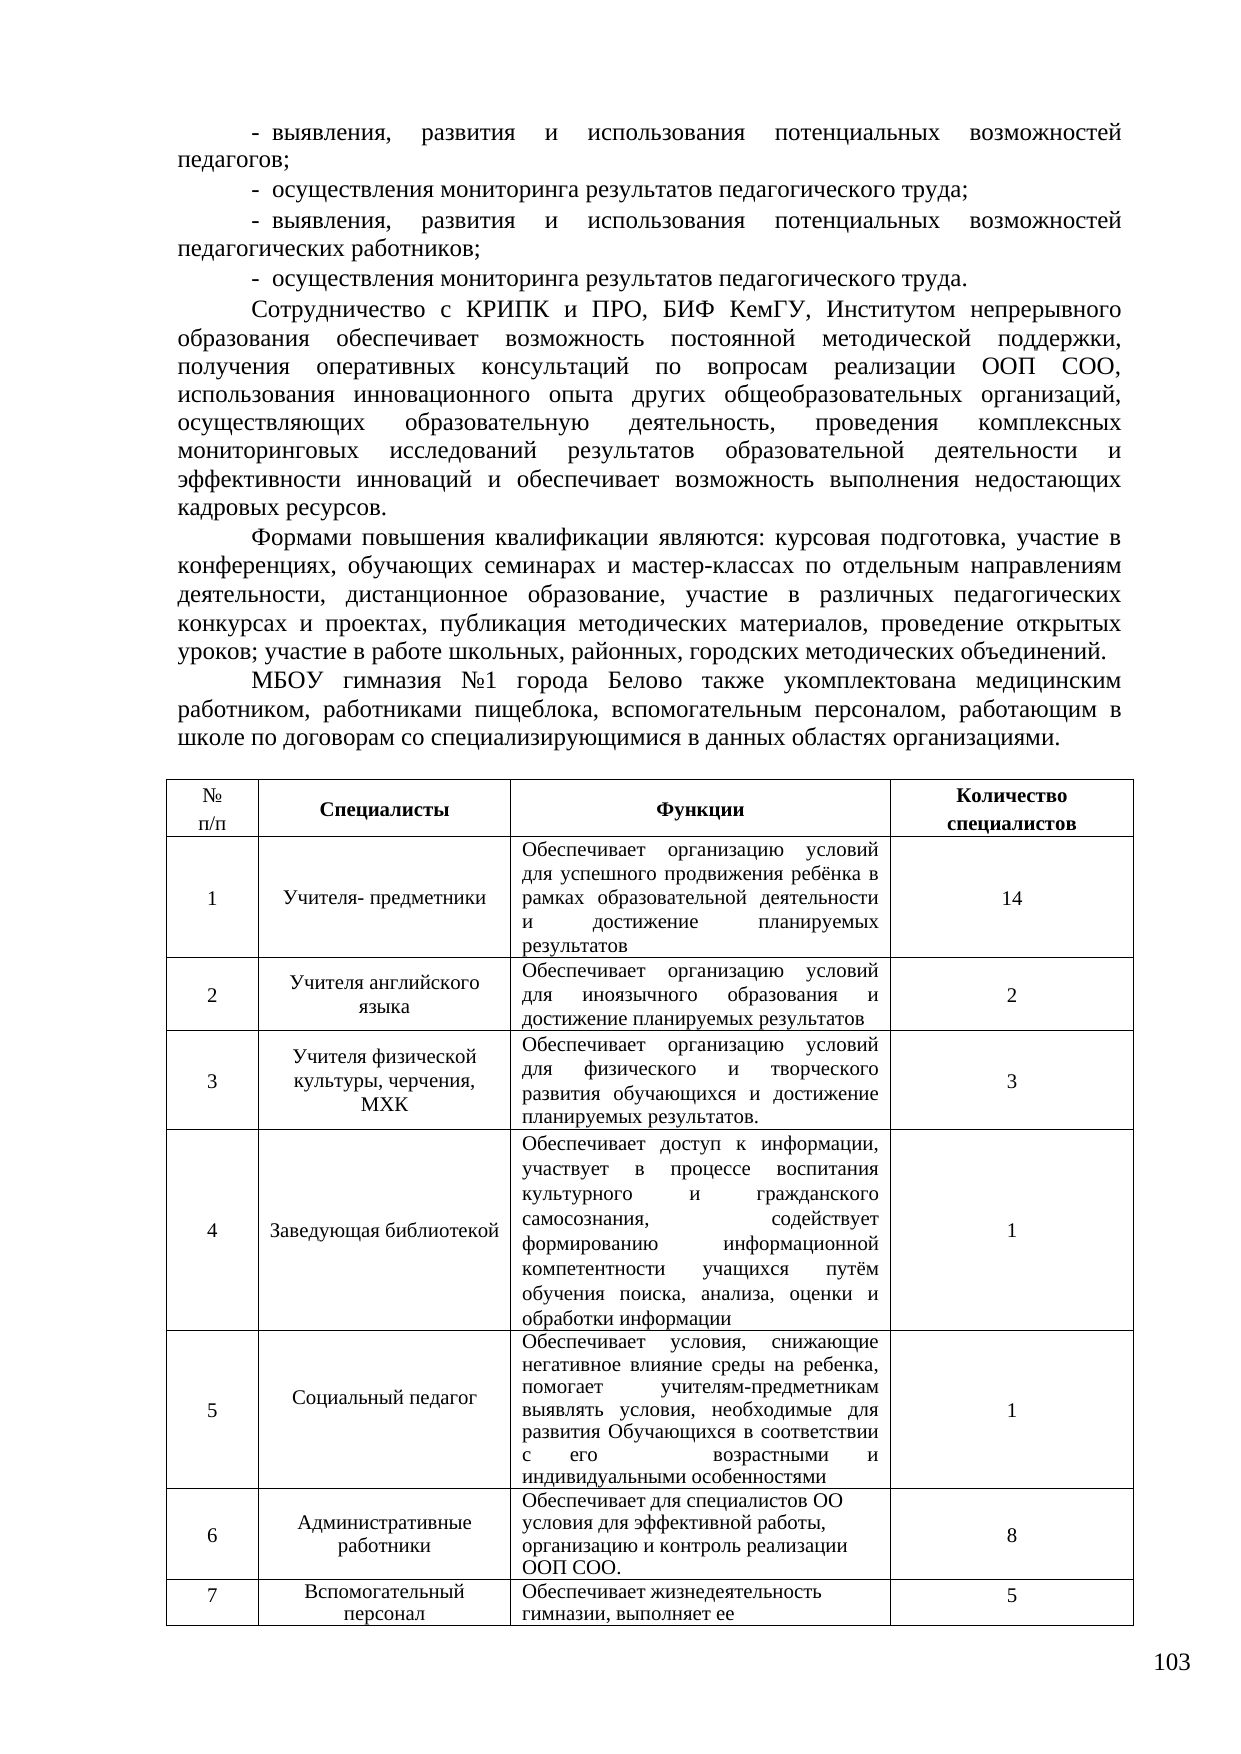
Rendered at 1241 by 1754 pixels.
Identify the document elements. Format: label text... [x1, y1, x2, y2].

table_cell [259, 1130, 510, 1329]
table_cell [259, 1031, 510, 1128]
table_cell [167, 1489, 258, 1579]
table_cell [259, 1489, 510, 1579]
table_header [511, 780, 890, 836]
text Формами повышения квалификации являются: курсовая подготовка, участие в конференциях, обучающих семинарах и мастер-классах по отдельным направлениям деятельности, дистанционное образование, участие в различных педагогических конкурсах и проектах, публикация методических материалов, проведение открытых уроков; участие в работе школьных, районных, городских методических объединений. [177, 522, 1122, 665]
list выявления, развития и использования потенциальных возможностей педагогических работников; [177, 206, 1122, 262]
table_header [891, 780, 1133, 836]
list выявления, развития и использования потенциальных возможностей педагогов; [177, 118, 1122, 173]
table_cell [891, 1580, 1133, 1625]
text Сотрудничество с КРИПК и ПРО, БИФ КемГУ, Институтом непрерывного образования обеспечивает возможность постоянной методической поддержки, получения оперативных консультаций по вопросам реализации ООП СОО, использования инновационного опыта других общеобразовательных организаций, осуществляющих образовательную деятельность, проведения комплексных мониторинговых исследований результатов образовательной деятельности и эффективности инноваций и обеспечивает возможность выполнения недостающих кадровых ресурсов. [177, 295, 1122, 521]
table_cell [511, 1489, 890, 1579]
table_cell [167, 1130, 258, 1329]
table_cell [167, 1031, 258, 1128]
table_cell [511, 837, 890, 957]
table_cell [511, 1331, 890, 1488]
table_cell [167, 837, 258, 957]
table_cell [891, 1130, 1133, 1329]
list осуществления мониторинга результатов педагогического труда; [177, 176, 1122, 203]
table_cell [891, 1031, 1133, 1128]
text МБОУ гимназия №1 города Белово также укомплектована медицинским работником, работниками пищеблока, вспомогательным персоналом, работающим в школе по договорам со специализирующимися в данных областях организациями. [177, 666, 1122, 751]
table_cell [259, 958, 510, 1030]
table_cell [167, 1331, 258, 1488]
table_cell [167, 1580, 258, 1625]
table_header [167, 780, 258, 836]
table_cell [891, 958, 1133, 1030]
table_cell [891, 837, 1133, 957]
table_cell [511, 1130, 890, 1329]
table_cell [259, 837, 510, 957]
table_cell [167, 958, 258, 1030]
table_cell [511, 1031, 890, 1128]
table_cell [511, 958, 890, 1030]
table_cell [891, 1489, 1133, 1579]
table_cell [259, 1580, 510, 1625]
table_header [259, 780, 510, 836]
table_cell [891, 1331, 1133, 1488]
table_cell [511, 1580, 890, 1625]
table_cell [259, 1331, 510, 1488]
list осуществления мониторинга результатов педагогического труда. [177, 265, 1122, 292]
